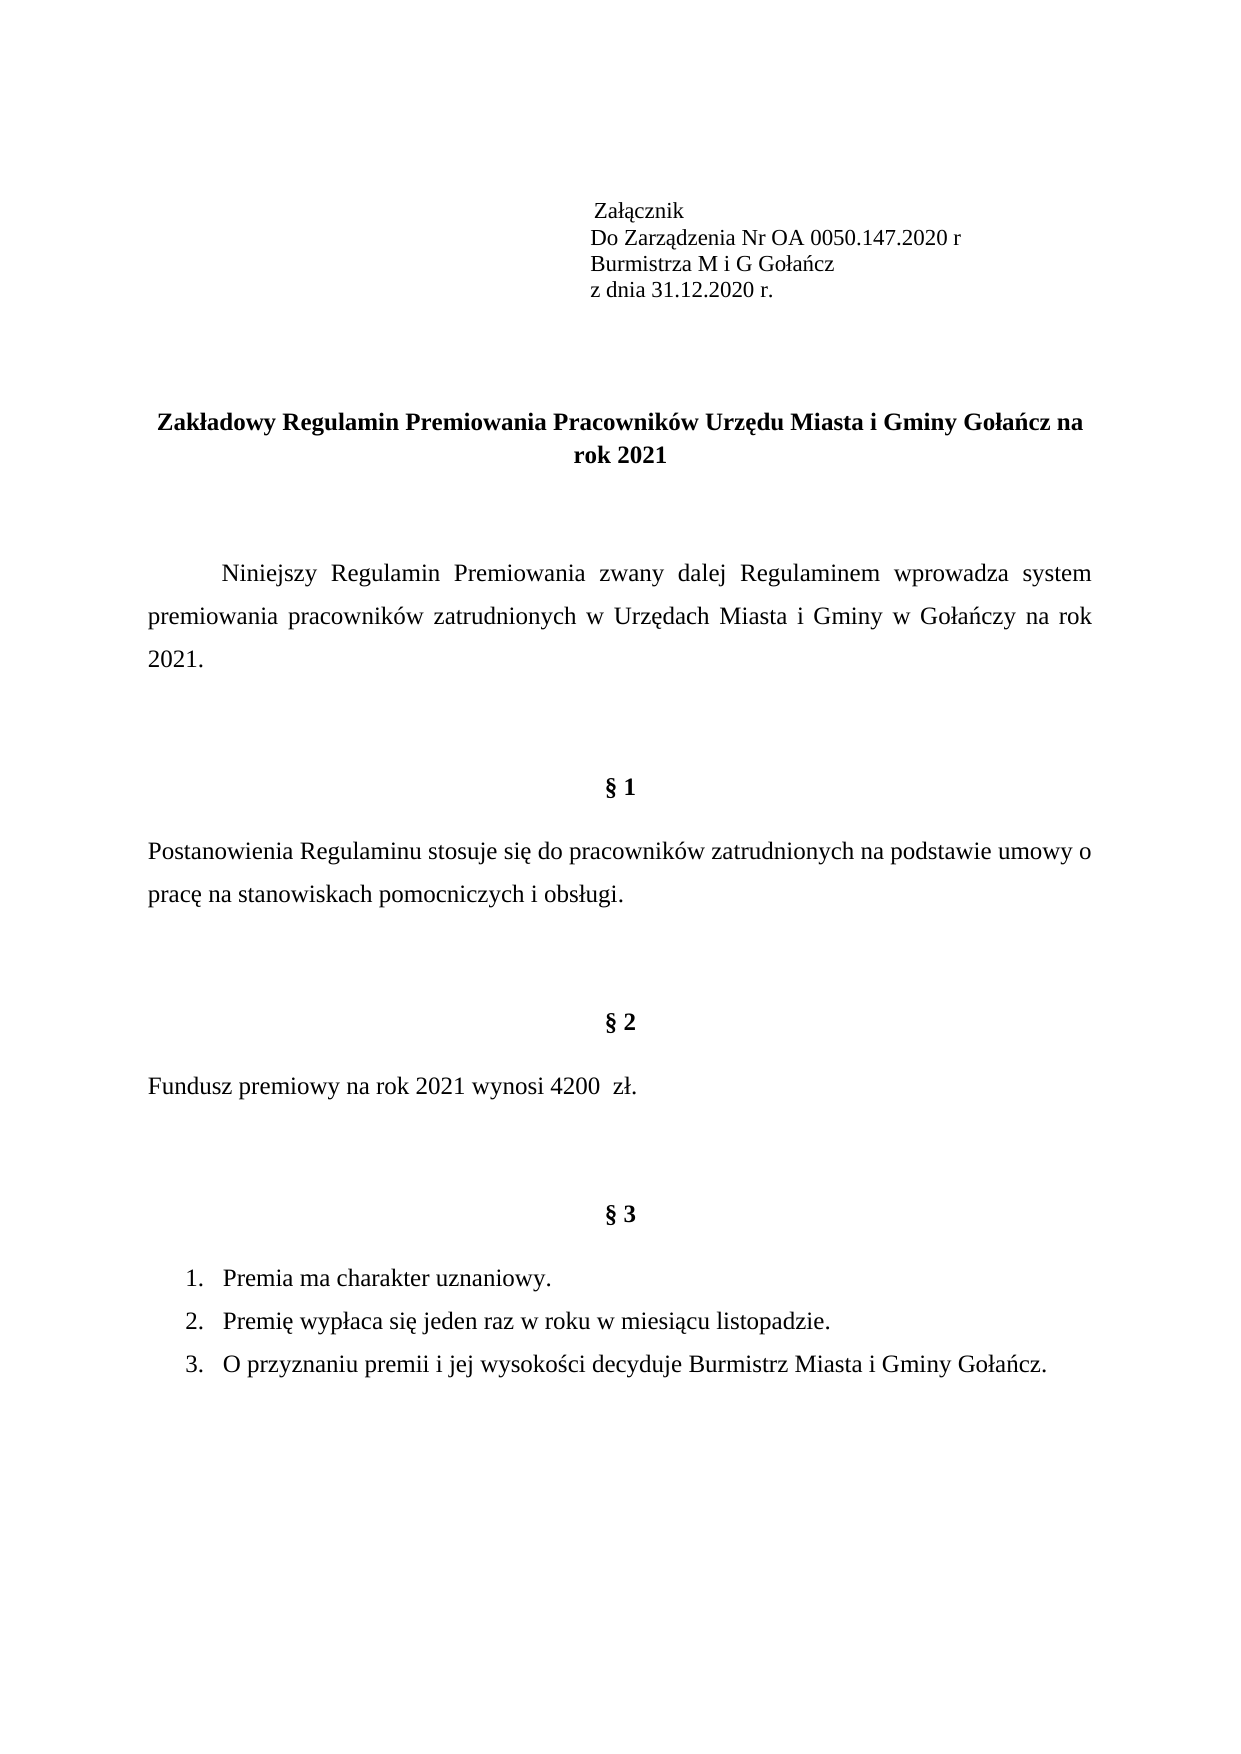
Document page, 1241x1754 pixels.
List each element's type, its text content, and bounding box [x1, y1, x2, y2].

text z dnia 31.12.2020 r. [148, 276, 1093, 303]
text Niniejszy Regulamin Premiowania zwany dalej Regulaminem wprowadza system premiowania pracowników zatrudnionych w Urzędach Miasta i Gminy w Gołańczy na rok 2021. [148, 558, 1093, 673]
text § 3 [148, 1199, 1093, 1228]
text Postanowienia Regulaminu stosuje się do pracowników zatrudnionych na podstawie umowy o pracę na stanowiskach pomocniczych i obsługi. [148, 836, 1093, 908]
text § 1 [148, 772, 1093, 801]
list O przyznaniu premii i jej wysokości decyduje Burmistrz Miasta i Gminy Gołańcz. [185, 1349, 1093, 1378]
text Zakładowy Regulamin Premiowania Pracowników Urzędu Miasta i Gminy Gołańcz na rok 2021 [148, 407, 1093, 469]
text Do Zarządzenia Nr OA 0050.147.2020 r [148, 223, 1093, 250]
list Premię wypłaca się jeden raz w roku w miesiącu listopadzie. [185, 1306, 1093, 1335]
text Fundusz premiowy na rok 2021 wynosi 4200 zł. [148, 1071, 1093, 1100]
text Załącznik [148, 197, 1093, 223]
list Premia ma charakter uznaniowy. [185, 1263, 1093, 1292]
text § 2 [148, 1007, 1093, 1036]
text Burmistrza M i G Gołańcz [148, 250, 1093, 276]
